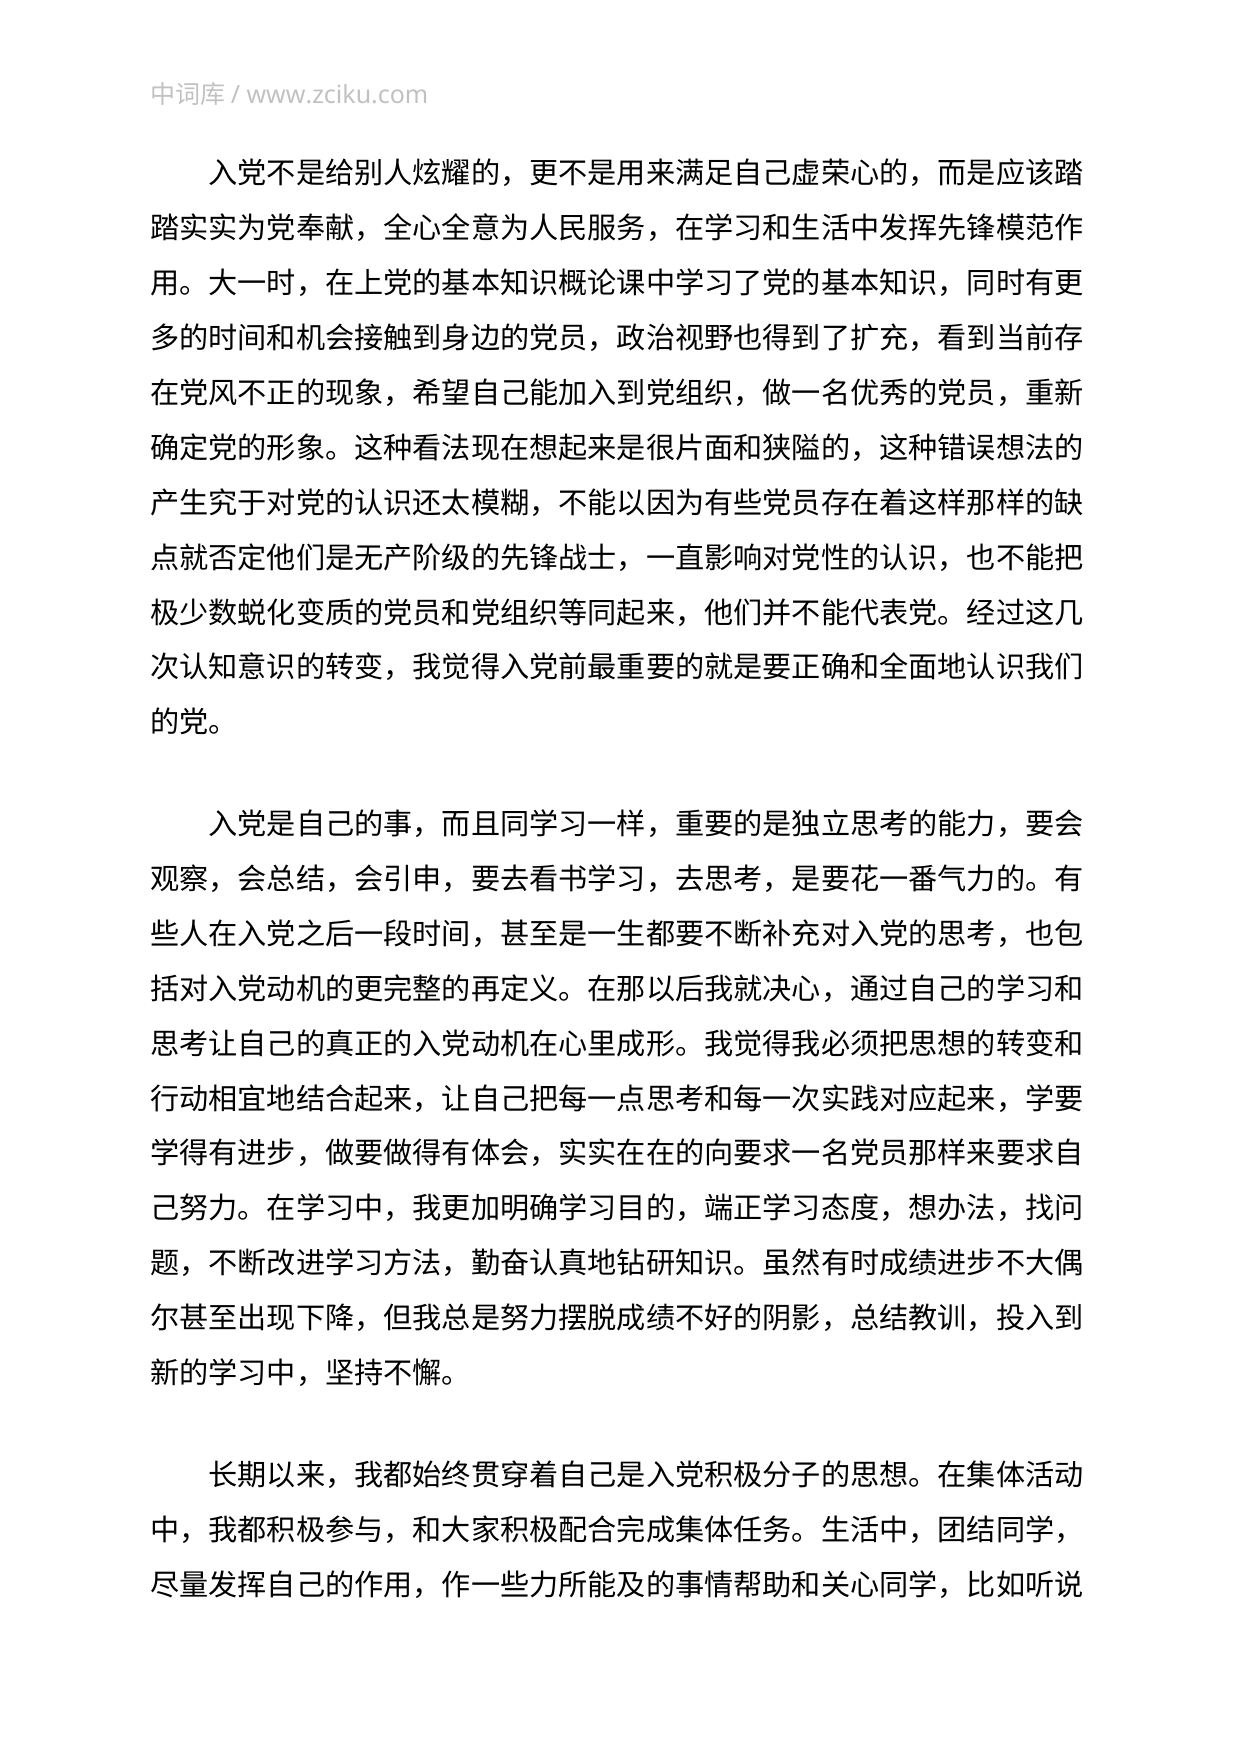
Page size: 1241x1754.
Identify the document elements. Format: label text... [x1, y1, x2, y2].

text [150, 1451, 1090, 1603]
text 入党不是给别人炫耀的，更不是用来满足自己虚荣心的，而是应该踏踏实实为党奉献，全心全意为人民服务，在学习和生活中发挥先锋模范作用。大一时，在上党的基本知识概论课中学习了党的基本知识，同时有更多的时间和机会接触到身边的党员，政治视野也得到了扩充，看到当前存在党风不正的现象，希望自己能加入到党组织，做一名优秀的党员，重新确定党的形象。这种看法现在想起来是很片面和狭隘的，这种错误想法的产生究于对党的认识还太模糊，不能以因为有些党员存在着这样那样的缺点就否定他们是无产阶级的先锋战士，一直影响对党性的认识，也不能把极少数蜕化变质的党员和党组织等同起来，他们并不能代表党。经过这几次认知意识的转变，我觉得入党前最重要的就是要正确和全面地认识我们的党。 [150, 150, 1090, 741]
text 入党是自己的事，而且同学习一样，重要的是独立思考的能力，要会观察，会总结，会引申，要去看书学习，去思考，是要花一番气力的。有些人在入党之后一段时间，甚至是一生都要不断补充对入党的思考，也包括对入党动机的更完整的再定义。在那以后我就决心，通过自己的学习和思考让自己的真正的入党动机在心里成形。我觉得我必须把思想的转变和行动相宜地结合起来，让自己把每一点思考和每一次实践对应起来，学要学得有进步，做要做得有体会，实实在在的向要求一名党员那样来要求自己努力。在学习中，我更加明确学习目的，端正学习态度，想办法，找问题，不断改进学习方法，勤奋认真地钻研知识。虽然有时成绩进步不大偶尔甚至出现下降，但我总是努力摆脱成绩不好的阴影，总结教训，投入到新的学习中，坚持不懈。 [150, 801, 1090, 1392]
